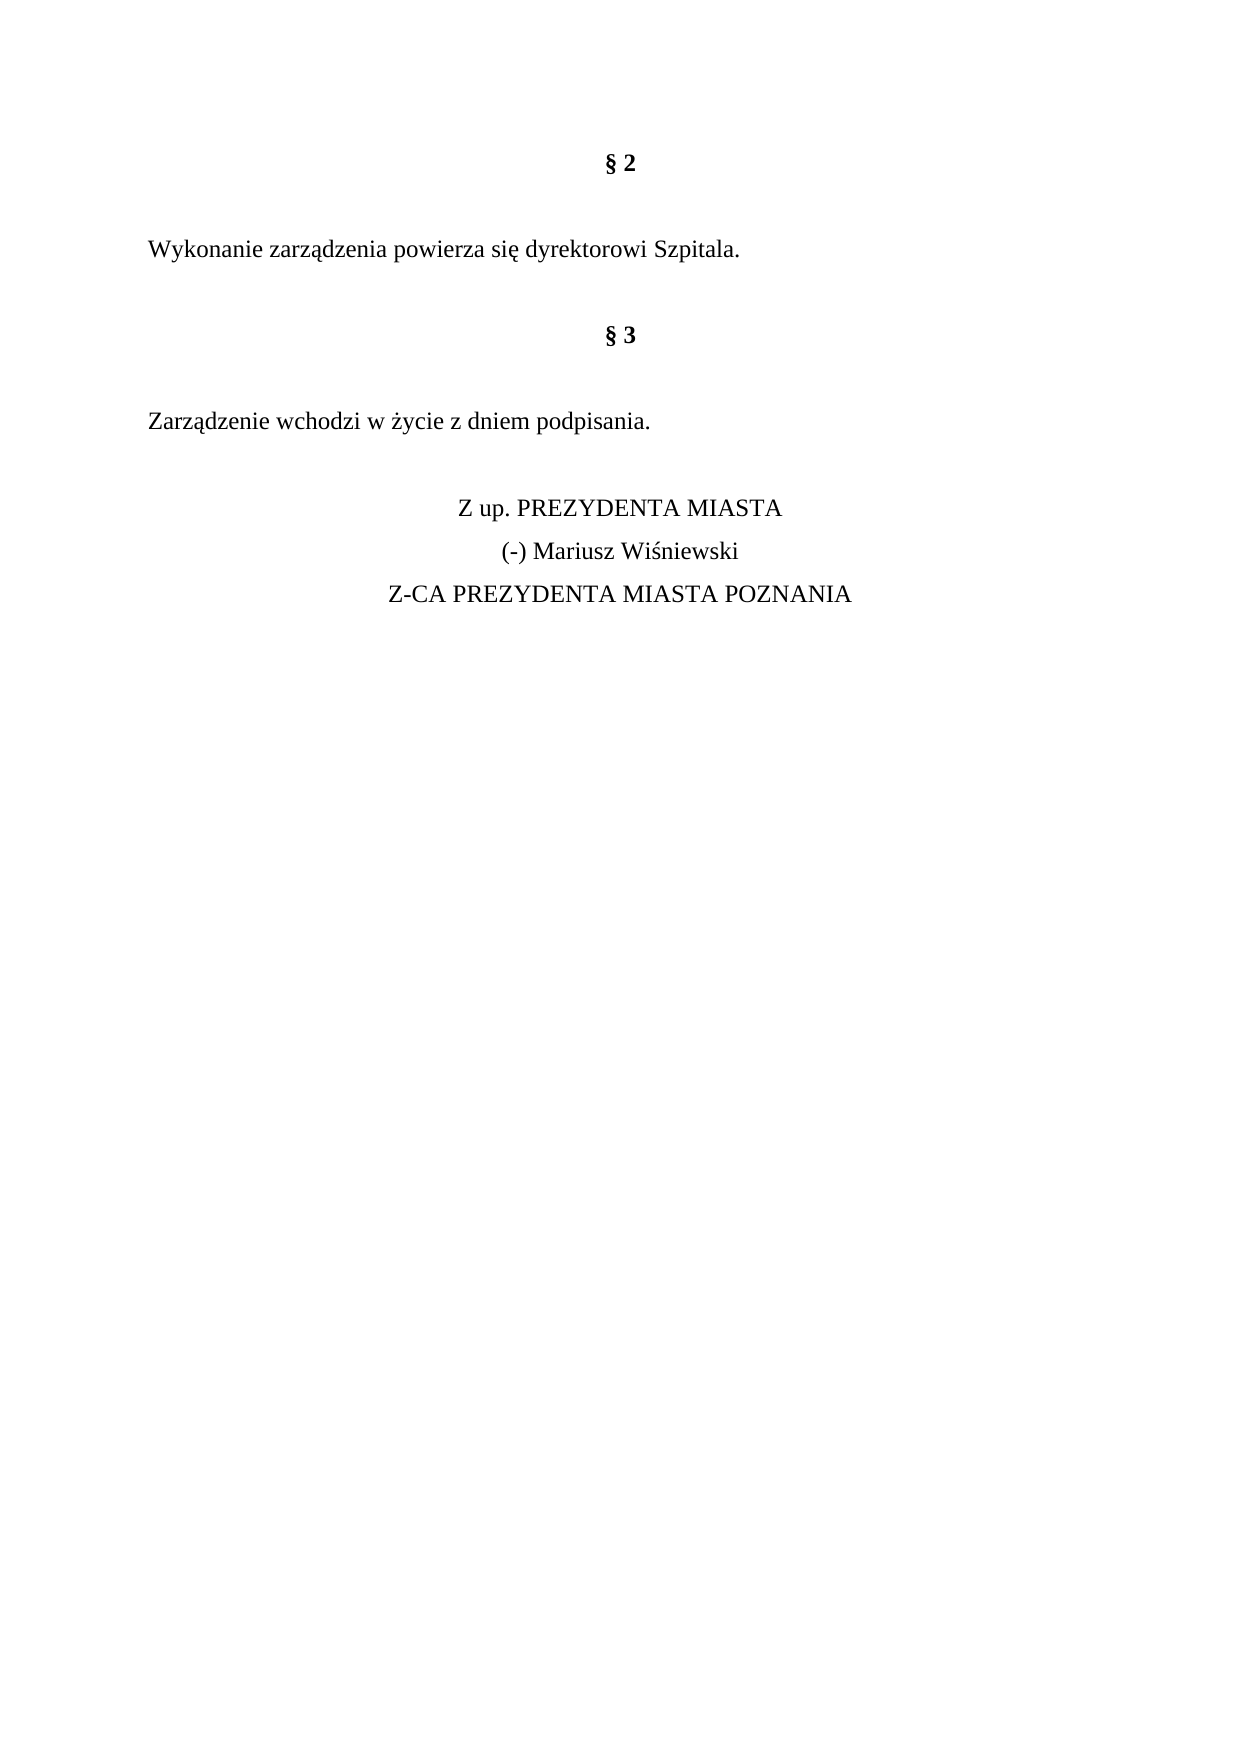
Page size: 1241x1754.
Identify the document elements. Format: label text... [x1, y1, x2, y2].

text Z-CA PREZYDENTA MIASTA POZNANIA [148, 579, 1093, 608]
text Wykonanie zarządzenia powierza się dyrektorowi Szpitala. [148, 234, 1093, 263]
text Zarządzenie wchodzi w życie z dniem podpisania. [148, 406, 1093, 435]
text (-) Mariusz Wiśniewski [148, 536, 1093, 564]
text Z up. PREZYDENTA MIASTA [148, 493, 1093, 521]
text § 2 [148, 148, 1093, 176]
text § 3 [148, 320, 1093, 349]
